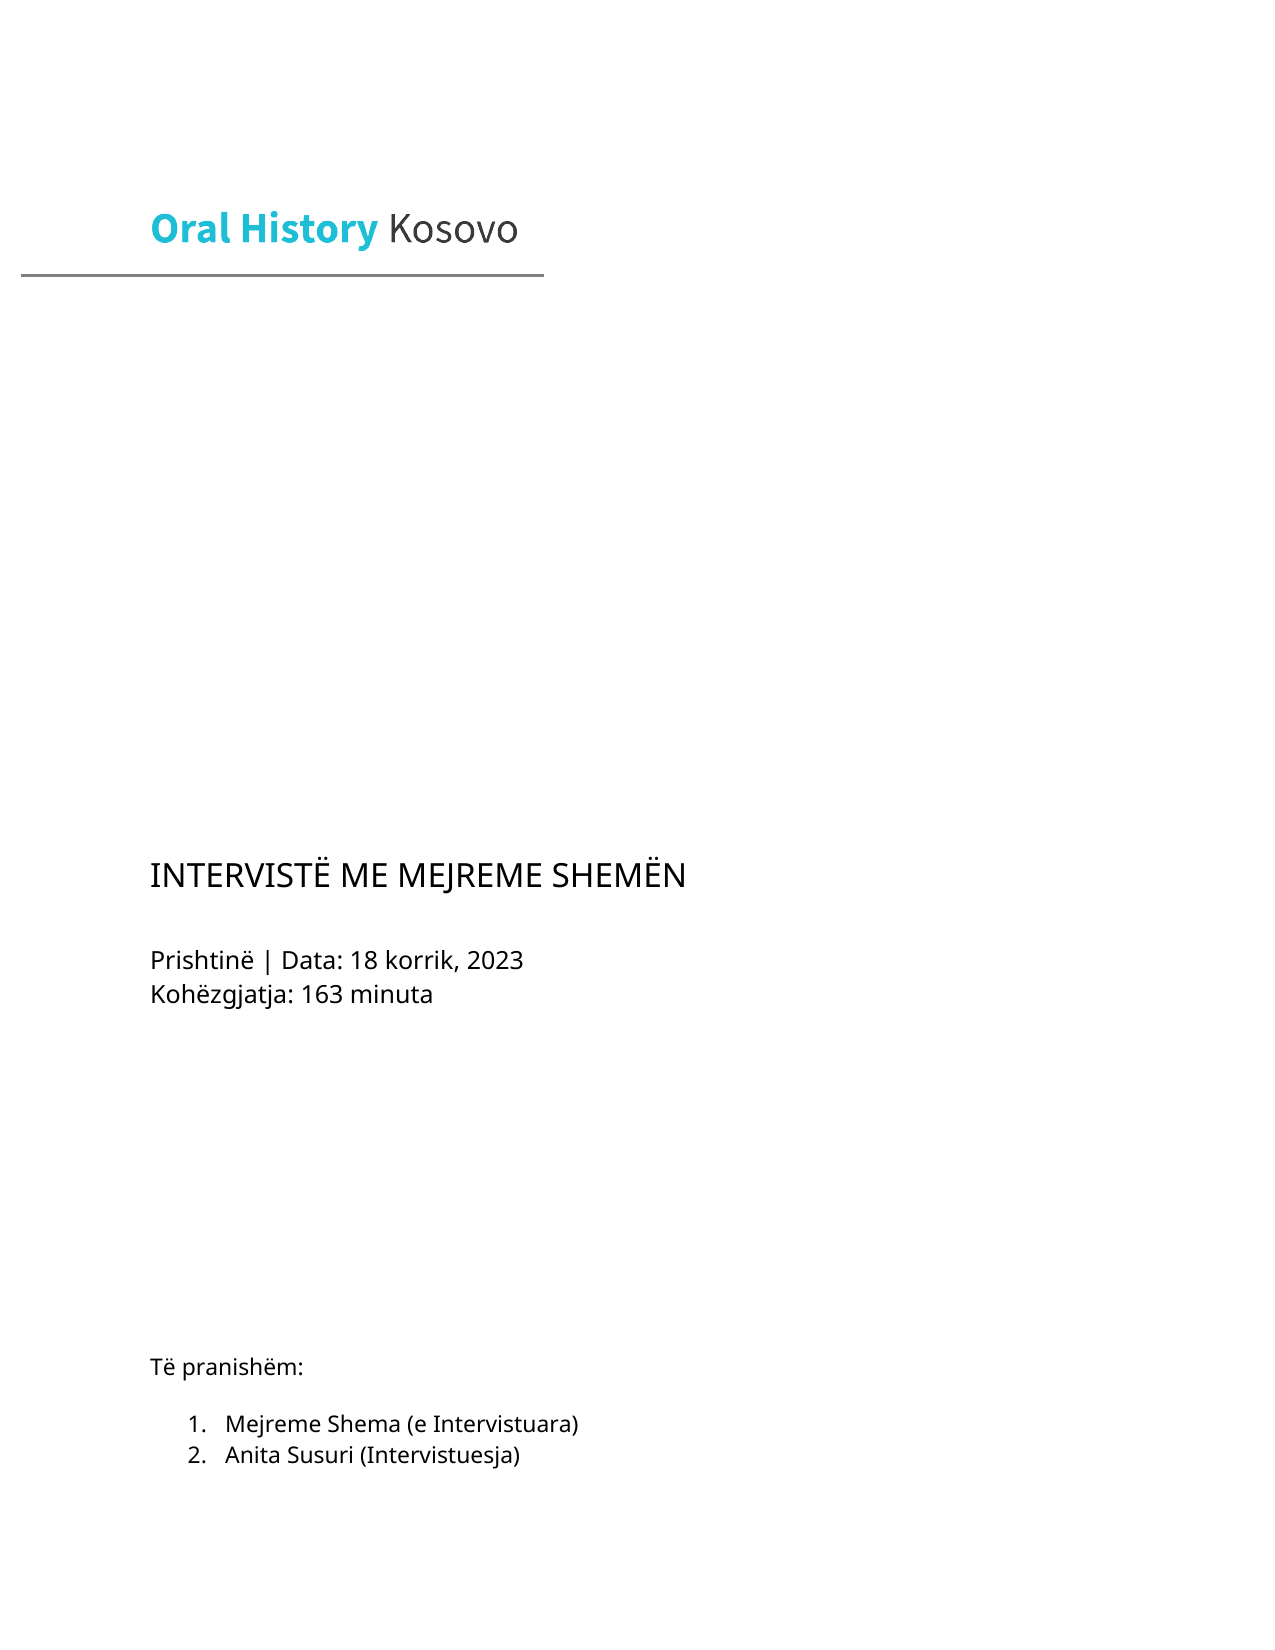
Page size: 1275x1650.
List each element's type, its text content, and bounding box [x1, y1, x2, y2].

text Të pranishëm: [150, 1351, 1125, 1382]
list Anita Susuri (Intervistuesja) [187, 1439, 1125, 1470]
text INTERVISTË ME MEJREME SHEMËN [150, 852, 1125, 897]
text Prishtinë | Data: 18 korrik, 2023 [150, 942, 1125, 976]
list Mejreme Shema (e Intervistuara) [187, 1408, 1125, 1439]
picture [150, 206, 519, 259]
text Kohëzgjatja: 163 minuta [150, 976, 1125, 1011]
